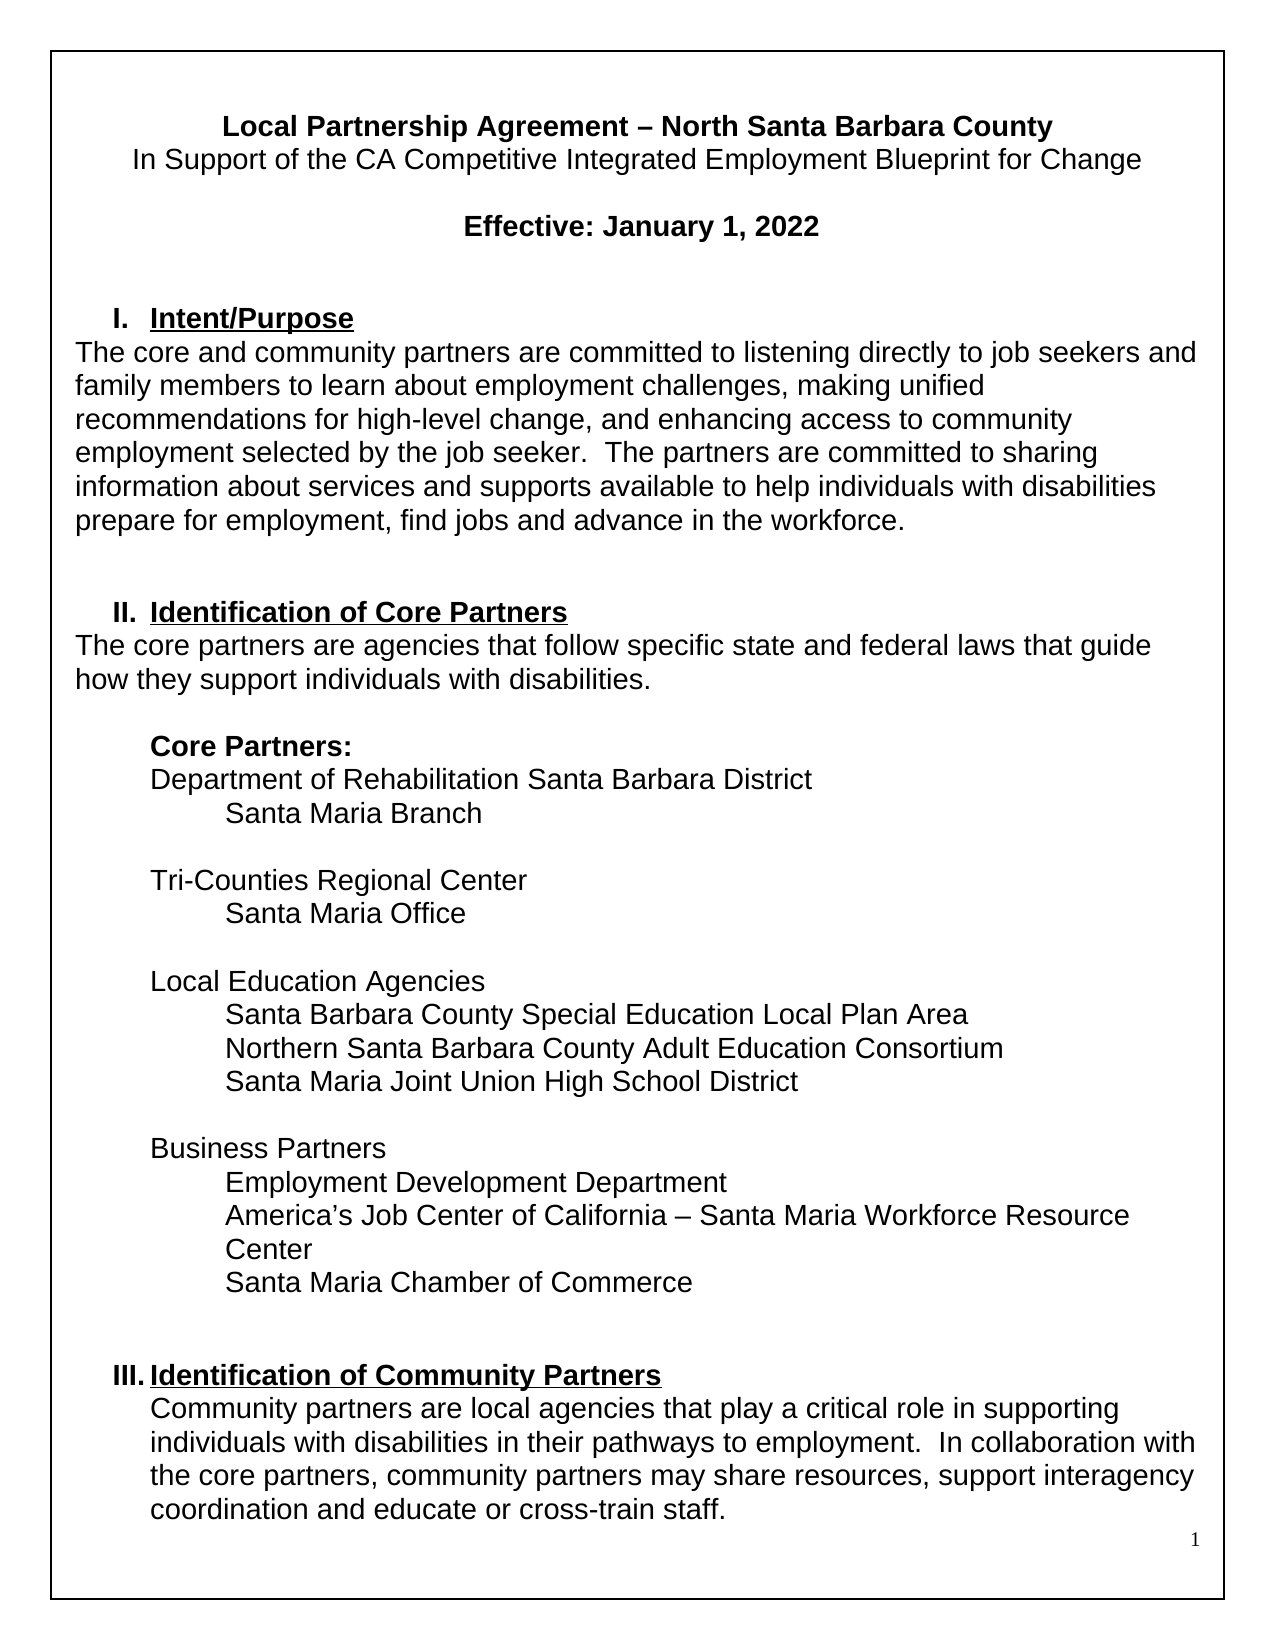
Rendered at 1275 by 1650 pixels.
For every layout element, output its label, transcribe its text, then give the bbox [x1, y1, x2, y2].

text Santa Maria Chamber of Commerce [225, 1265, 1200, 1299]
text America’s Job Center of California – Santa Maria Workforce Resource Center [225, 1198, 1200, 1265]
text Local Education Agencies [150, 963, 1200, 997]
text The core and community partners are committed to listening directly to job seekers and family members to learn about employment challenges, making unified recommendations for high-level change, and enhancing access to community employment selected by the job seeker. The partners are committed to sharing information about services and supports available to help individuals with disabilities prepare for employment, find jobs and advance in the workforce. [75, 335, 1200, 536]
text Santa Barbara County Special Education Local Plan Area [225, 997, 1200, 1031]
text Employment Development Department [225, 1165, 1200, 1198]
text Santa Maria Joint Union High School District [225, 1064, 1200, 1098]
text Community partners are local agencies that play a critical role in supporting individuals with disabilities in their pathways to employment. In collaboration with the core partners, community partners may share resources, support interagency coordination and educate or cross-train staff. [150, 1391, 1200, 1525]
text Effective: January 1, 2022 [75, 209, 1200, 243]
text Business Partners [75, 1131, 1200, 1165]
list Core Partners: [150, 729, 1200, 762]
list Department of Rehabilitation Santa Barbara District [150, 762, 1200, 796]
text Santa Maria Office [225, 896, 1200, 930]
list Tri-Counties Regional Center [150, 863, 1200, 896]
text Northern Santa Barbara County Adult Education Consortium [225, 1031, 1200, 1064]
text In Support of the CA Competitive Integrated Employment Blueprint for Change [75, 142, 1200, 176]
subtitle Intent/Purpose [112, 301, 1200, 335]
text Local Partnership Agreement – North Santa Barbara County [75, 108, 1200, 142]
subtitle Identification of Core Partners [112, 594, 1200, 628]
subtitle Identification of Community Partners [112, 1357, 1200, 1391]
text Santa Maria Branch [225, 796, 1200, 829]
text The core partners are agencies that follow specific state and federal laws that guide how they support individuals with disabilities. [75, 628, 1200, 695]
